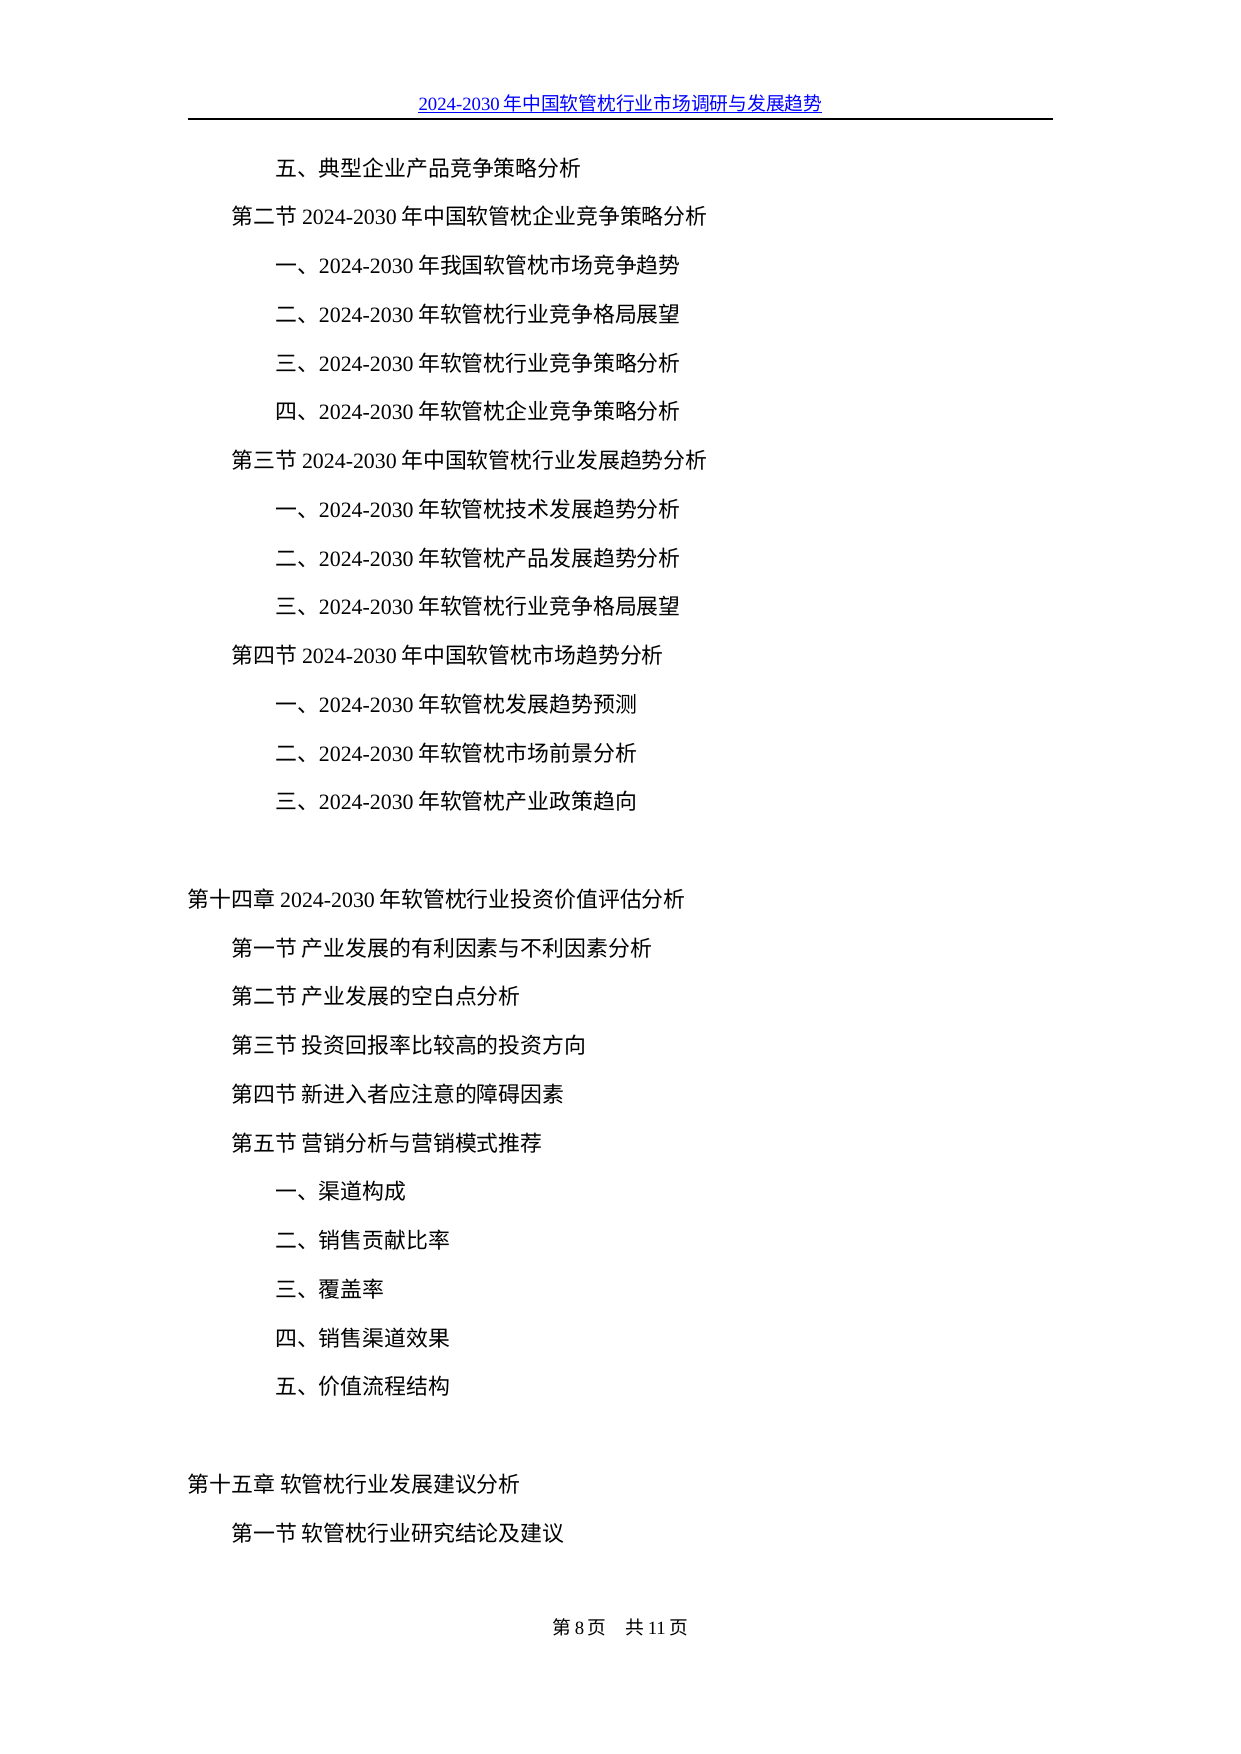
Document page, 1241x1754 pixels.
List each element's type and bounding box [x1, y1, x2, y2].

text [187, 150, 1053, 1548]
